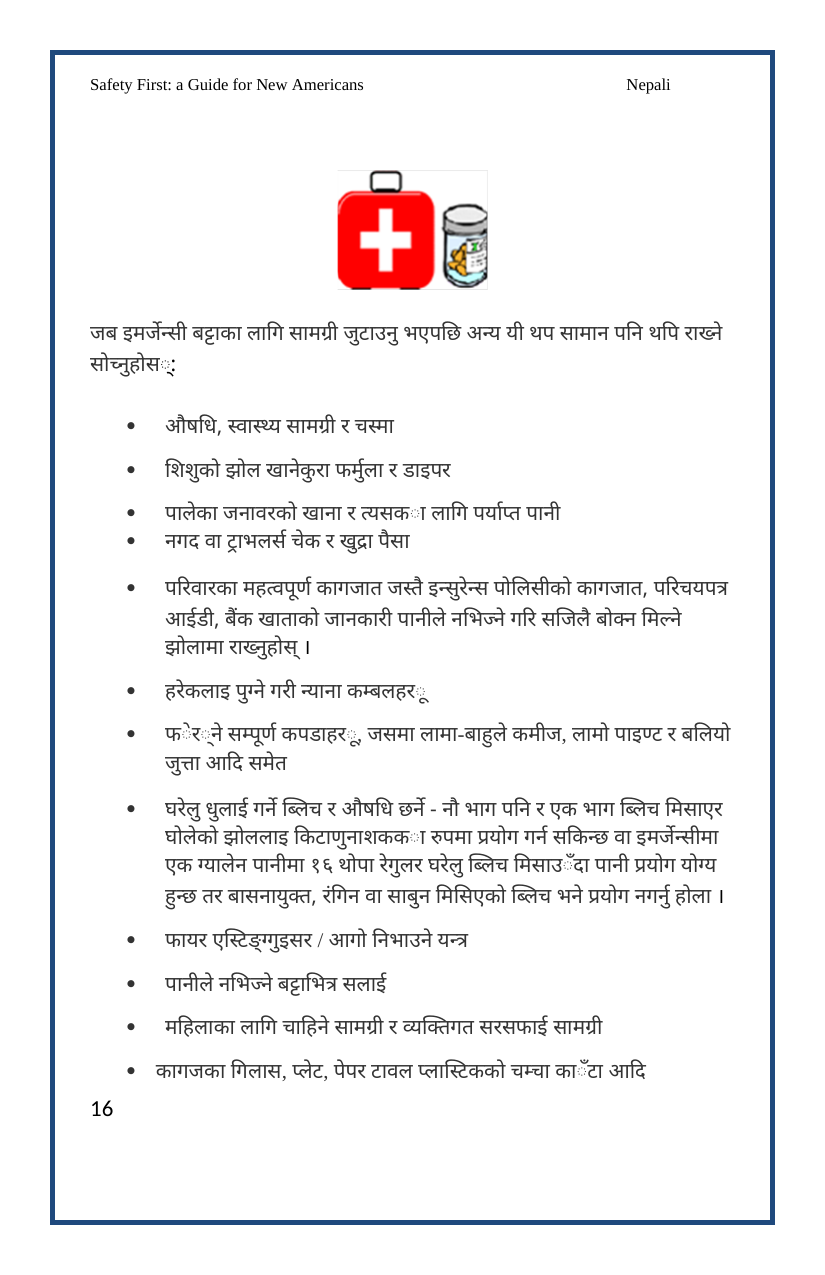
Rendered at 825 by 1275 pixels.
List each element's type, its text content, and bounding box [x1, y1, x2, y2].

list फायर एस्टिङ्ग्गुइसर / आगो निभाउने यन्त्र [127, 928, 735, 956]
list औषधि, स्वास्थ्य सामग्री र चस्मा [127, 411, 735, 442]
picture [337, 170, 488, 290]
list शिशुको झोल खानेकुरा फर्मुला र डाइपर [127, 457, 735, 486]
list नगद वा ट्राभलर्स चेक र खुद्रा पैसा [127, 529, 735, 557]
list परिवारका महत्वपूर्ण कागजात जस्तै इन्सुरेन्स पोलिसीको कागजात, परिचयपत्र आईडी, बैंक खाताको जानकारी पानीले नभिज्ने गरि सजिलै बोक्न मिल्ने झोलामा राख्नुहोस् । [127, 573, 735, 663]
list हरेकलाइ पुग्ने गरी न्याना कम्बलहरू [127, 678, 735, 707]
text जब इमर्जेन्सी बट्टाका लागि सामग्री जुटाउनु भएपछि अन्य यी थप सामान पनि थपि राख्ने सोच्नुहोस्: [90, 321, 735, 380]
list पालेका जनावरको खाना र त्यसका लागि पर्याप्त पानी [127, 501, 735, 529]
list पानीले नभिज्ने बट्टाभित्र सलाई [127, 971, 735, 999]
list घरेलु धुलाई गर्ने ब्लिच र औषधि छर्ने - नौ भाग पनि र एक भाग ब्लिच मिसाएर घोलेको झोललाइ किटाणुनाशकका रुपमा प्रयोग गर्न सकिन्छ वा इमर्जेन्सीमा एक ग्यालेन पानीमा १६ थोपा रेगुलर घरेलु ब्लिच मिसाउँदा पानी प्रयोग योग्य हुन्छ तर बासनायुक्त, रंगिन वा साबुन मिसिएको ब्लिच भने प्रयोग नगर्नु होला । [127, 794, 735, 912]
list कागजका गिलास, प्लेट, पेपर टावल प्लास्टिकको चम्चा काँटा आदि [127, 1059, 735, 1087]
list फेर्ने सम्पूर्ण कपडाहरू, जसमा लामा-बाहुले कमीज, लामो पाइण्ट र बलियो जुत्ता आदि समेत [127, 722, 735, 778]
list महिलाका लागि चाहिने सामग्री र व्यक्तिगत सरसफाई सामग्री [127, 1015, 735, 1043]
